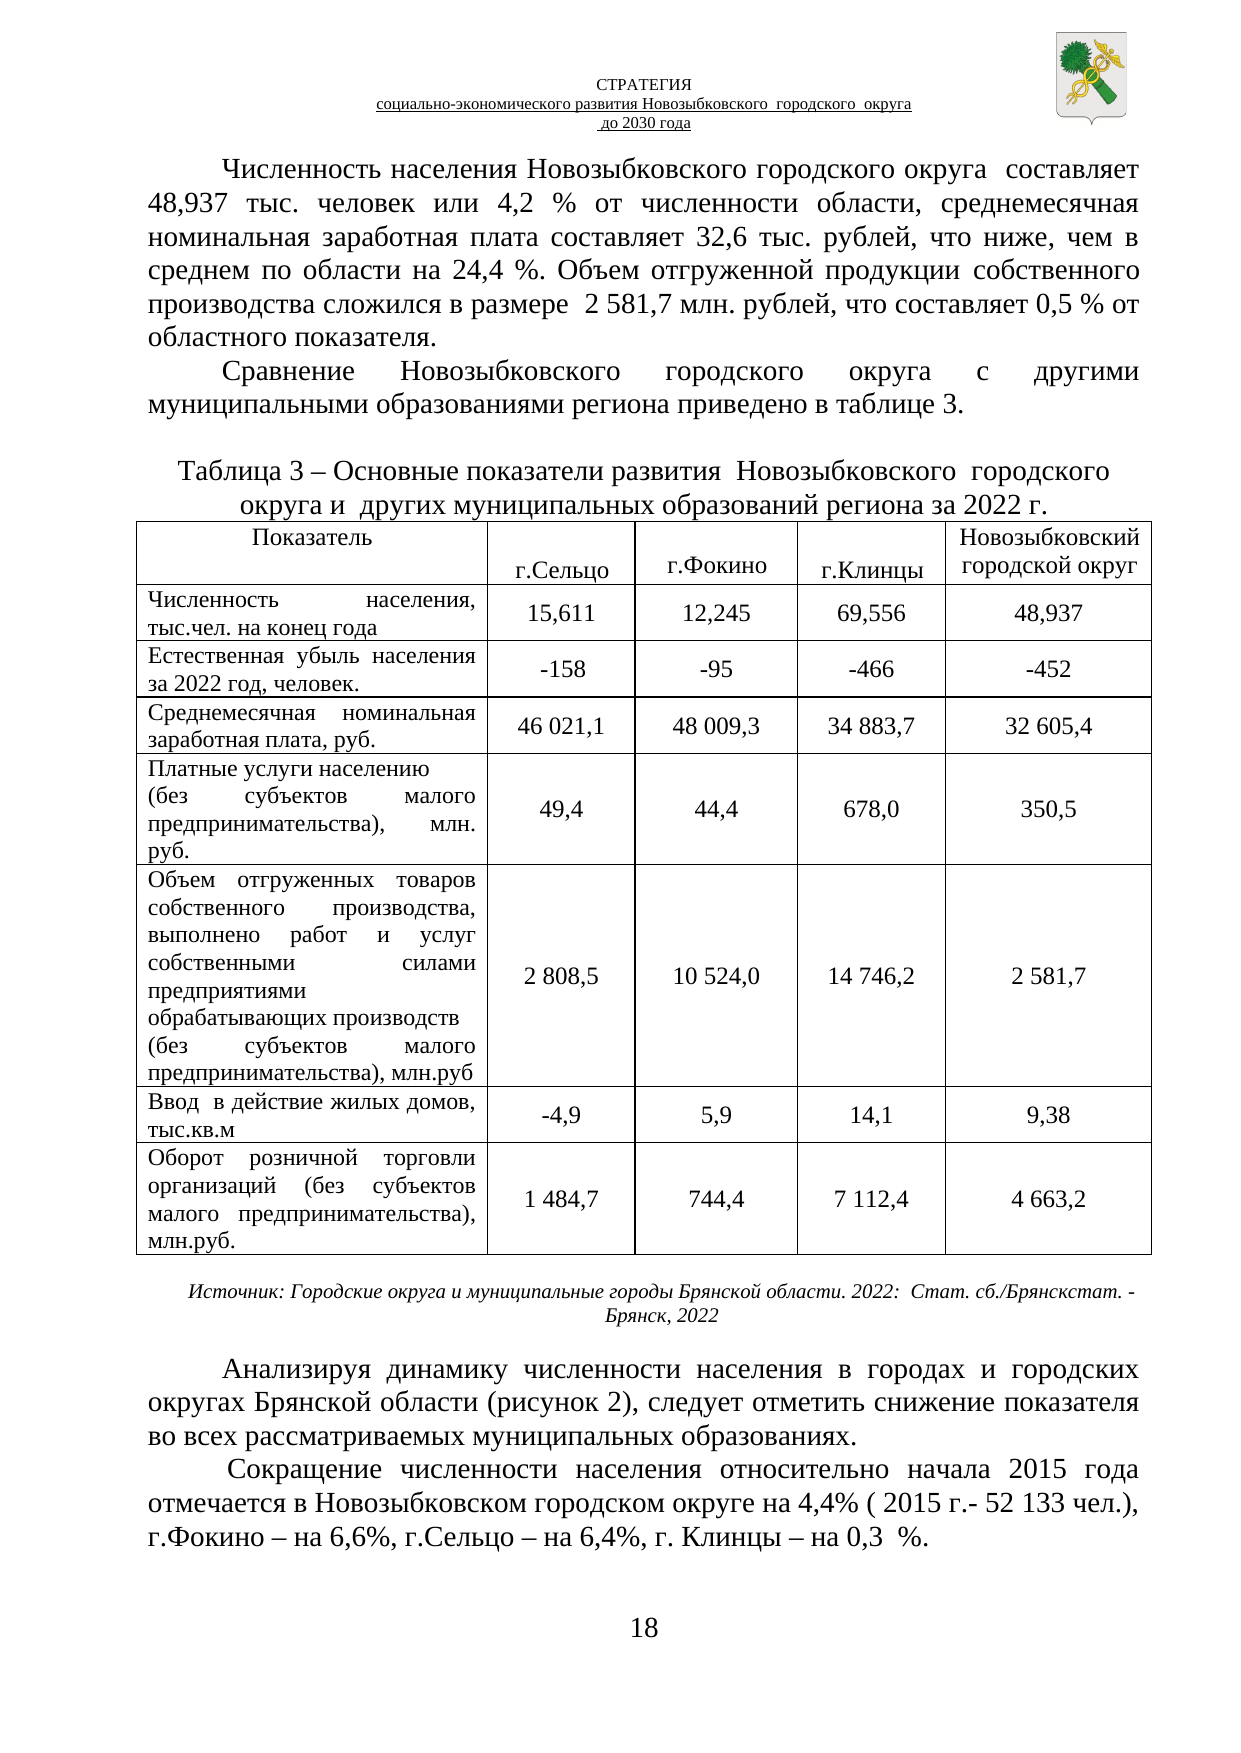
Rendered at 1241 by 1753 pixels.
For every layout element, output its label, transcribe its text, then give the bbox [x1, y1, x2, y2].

table_cell -158 [488, 641, 634, 696]
text Сокращение численности населения относительно начала 2015 года отмечается в Новозыбковском городском округе на 4,4% ( 2015 г.- 52 133 чел.), г.Фокино – на 6,6%, г.Сельцо – на 6,4%, г. Клинцы – на 0,3 %. [148, 1452, 1140, 1552]
text Источник: Городские округа и муниципальные городы Брянской области. 2022: Стат. сб./Брянскстат. - Брянск, 2022 [183, 1279, 1140, 1327]
table_cell 744,4 [636, 1143, 797, 1254]
table_cell 32 605,4 [946, 698, 1151, 753]
table_cell 12,245 [636, 585, 797, 640]
table_cell 48,937 [946, 585, 1151, 640]
table_cell 14,1 [798, 1087, 945, 1142]
table_cell -95 [636, 641, 797, 696]
table_cell Объем отгруженных товаров собственного производства, выполнено работ и услуг собственными силами предприятиями обрабатывающих производств (без субъектов малого предпринимательства), млн.руб [137, 865, 487, 1086]
table_cell 69,556 [798, 585, 945, 640]
table_cell Естественная убыль населения за 2022 год, человек. [137, 641, 487, 696]
table_cell 15,611 [488, 585, 634, 640]
text Таблица 3 – Основные показатели развития Новозыбковского городского округа и других муниципальных образований региона за 2022 г. [148, 453, 1140, 521]
table_cell 5,9 [636, 1087, 797, 1142]
table_cell Среднемесячная номинальная заработная плата, руб. [137, 698, 487, 753]
table_cell -452 [946, 641, 1151, 696]
table_header г.Сельцо [488, 522, 634, 584]
picture [1056, 32, 1127, 125]
table_cell -466 [798, 641, 945, 696]
table_header Показатель [137, 522, 487, 584]
table_cell -4,9 [488, 1087, 634, 1142]
table_cell 10 524,0 [636, 865, 797, 1086]
table_cell 34 883,7 [798, 698, 945, 753]
subtitle Численность населения Новозыбковского городского округа составляет 48,937 тыс. человек или 4,2 % от численности области, среднемесячная номинальная заработная плата составляет 32,6 тыс. рублей, что ниже, чем в среднем по области на 24,4 %. Объем отгруженной продукции собственного производства сложился в размере 2 581,7 млн. рублей, что составляет 0,5 % от областного показателя. [148, 152, 1140, 353]
table_cell 48 009,3 [636, 698, 797, 753]
subtitle Сравнение Новозыбковского городского округа с другими муниципальными образованиями региона приведено в таблице 3. [148, 353, 1140, 420]
table_header Новозыбковский городской округ [946, 522, 1151, 584]
table_cell 44,4 [636, 754, 797, 864]
text Анализируя динамику численности населения в городах и городских округах Брянской области (рисунок 2), следует отметить снижение показателя во всех рассматриваемых муниципальных образованиях. [148, 1351, 1140, 1452]
table_header г.Фокино [636, 522, 797, 584]
table_cell Ввод в действие жилых домов, тыс.кв.м [137, 1087, 487, 1142]
table_cell 2 581,7 [946, 865, 1151, 1086]
table_cell 14 746,2 [798, 865, 945, 1086]
table_cell 7 112,4 [798, 1143, 945, 1254]
table_cell 4 663,2 [946, 1143, 1151, 1254]
table_cell 2 808,5 [488, 865, 634, 1086]
table_cell 678,0 [798, 754, 945, 864]
table_cell 350,5 [946, 754, 1151, 864]
table_header г.Клинцы [798, 522, 945, 584]
table_cell 49,4 [488, 754, 634, 864]
table_cell Платные услуги населению (без субъектов малого предпринимательства), млн. руб. [137, 754, 487, 864]
table_cell Численность населения, тыс.чел. на конец года [137, 585, 487, 640]
table_cell 46 021,1 [488, 698, 634, 753]
table_cell Оборот розничной торговли организаций (без субъектов малого предпринимательства), млн.руб. [137, 1143, 487, 1254]
table_cell 1 484,7 [488, 1143, 634, 1254]
table_cell 9,38 [946, 1087, 1151, 1142]
